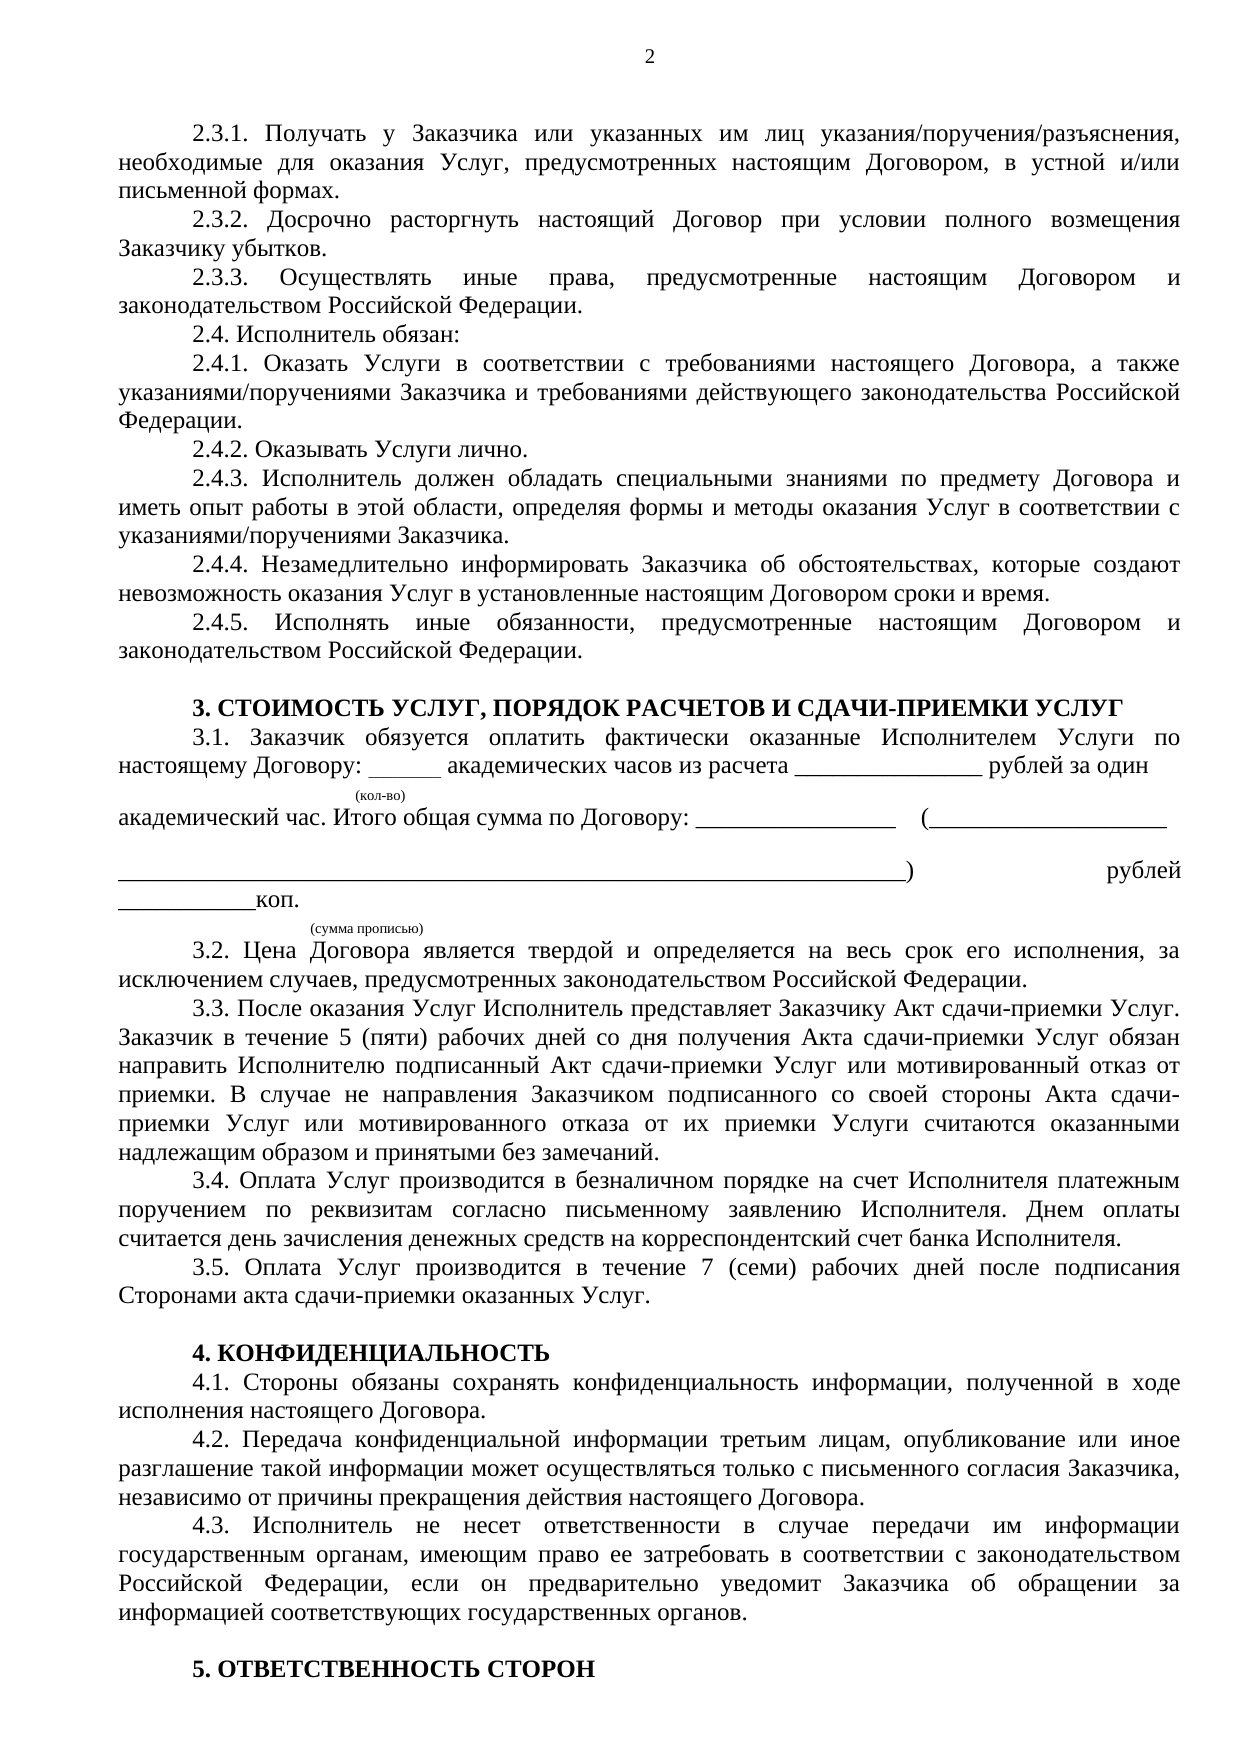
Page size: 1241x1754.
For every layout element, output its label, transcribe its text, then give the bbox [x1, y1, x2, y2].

text _______________________________________________________________) рублей ___________коп. [118, 831, 1181, 913]
text 2.4. Исполнитель обязан: [118, 319, 1181, 348]
text 2.3.3. Осуществлять иные права, предусмотренные настоящим Договором и законодательством Российской Федерации. [118, 262, 1181, 319]
text 4.1. Стороны обязаны сохранять конфиденциальность информации, полученной в ходе исполнения настоящего Договора. [118, 1367, 1181, 1424]
text 3.5. Оплата Услуг производится в течение 7 (семи) рабочих дней после подписания Сторонами акта сдачи-приемки оказанных Услуг. [118, 1252, 1181, 1309]
text 2.3.1. Получать у Заказчика или указанных им лиц указания/поручения/разъяснения, необходимые для оказания Услуг, предусмотренных настоящим Договором, в устной и/или письменной формах. [118, 118, 1181, 204]
text 5. ОТВЕТСТВЕННОСТЬ СТОРОН [118, 1654, 1181, 1683]
text 3.2. Цена Договора является твердой и определяется на весь срок его исполнения, за исключением случаев, предусмотренных законодательством Российской Федерации. [118, 936, 1181, 993]
text 2.4.2. Оказывать Услуги лично. [118, 434, 1181, 463]
text 3.1. Заказчик обязуется оплатить фактически оказанные Исполнителем Услуги по настоящему Договору: __________ академических часов из расчета _______________ рублей за один [118, 722, 1181, 779]
text (кол-во) [118, 779, 1181, 802]
text 3. СТОИМОСТЬ УСЛУГ, ПОРЯДОК РАСЧЕТОВ И СДАЧИ-ПРИЕМКИ УСЛУГ [118, 693, 1181, 722]
text 4.3. Исполнитель не несет ответственности в случае передачи им информации государственным органам, имеющим право ее затребовать в соответствии с законодательством Российской Федерации, если он предварительно уведомит Заказчика об обращении за информацией соответствующих государственных органов. [118, 1511, 1181, 1626]
text 3.4. Оплата Услуг производится в безналичном порядке на счет Исполнителя платежным поручением по реквизитам согласно письменному заявлению Исполнителя. Днем оплаты считается день зачисления денежных средств на корреспондентский счет банка Исполнителя. [118, 1166, 1181, 1252]
text 4. КОНФИДЕНЦИАЛЬНОСТЬ [118, 1338, 1181, 1367]
text 4.2. Передача конфиденциальной информации третьим лицам, опубликование или иное разглашение такой информации может осуществляться только с письменного согласия Заказчика, независимо от причины прекращения действия настоящего Договора. [118, 1424, 1181, 1511]
text 2.4.5. Исполнять иные обязанности, предусмотренные настоящим Договором и законодательством Российской Федерации. [118, 607, 1181, 664]
text 3.3. После оказания Услуг Исполнитель представляет Заказчику Акт сдачи-приемки Услуг. Заказчик в течение 5 (пяти) рабочих дней со дня получения Акта сдачи-приемки Услуг обязан направить Исполнителю подписанный Акт сдачи-приемки Услуг или мотивированный отказ от приемки. В случае не направления Заказчиком подписанного со своей стороны Акта сдачи-приемки Услуг или мотивированного отказа от их приемки Услуги считаются оказанными надлежащим образом и принятыми без замечаний. [118, 993, 1181, 1166]
text академический час. Итого общая сумма по Договору: ________________ (___________________ [118, 802, 1181, 831]
text 2.4.3. Исполнитель должен обладать специальными знаниями по предмету Договора и иметь опыт работы в этой области, определяя формы и методы оказания Услуг в соответствии с указаниями/поручениями Заказчика. [118, 463, 1181, 549]
text 2.4.1. Оказать Услуги в соответствии с требованиями настоящего Договора, а также указаниями/поручениями Заказчика и требованиями действующего законодательства Российской Федерации. [118, 348, 1181, 434]
text 2.3.2. Досрочно расторгнуть настоящий Договор при условии полного возмещения Заказчику убытков. [118, 204, 1181, 262]
text 2.4.4. Незамедлительно информировать Заказчика об обстоятельствах, которые создают невозможность оказания Услуг в установленные настоящим Договором сроки и время. [118, 549, 1181, 607]
text (сумма прописью) [118, 913, 1181, 936]
